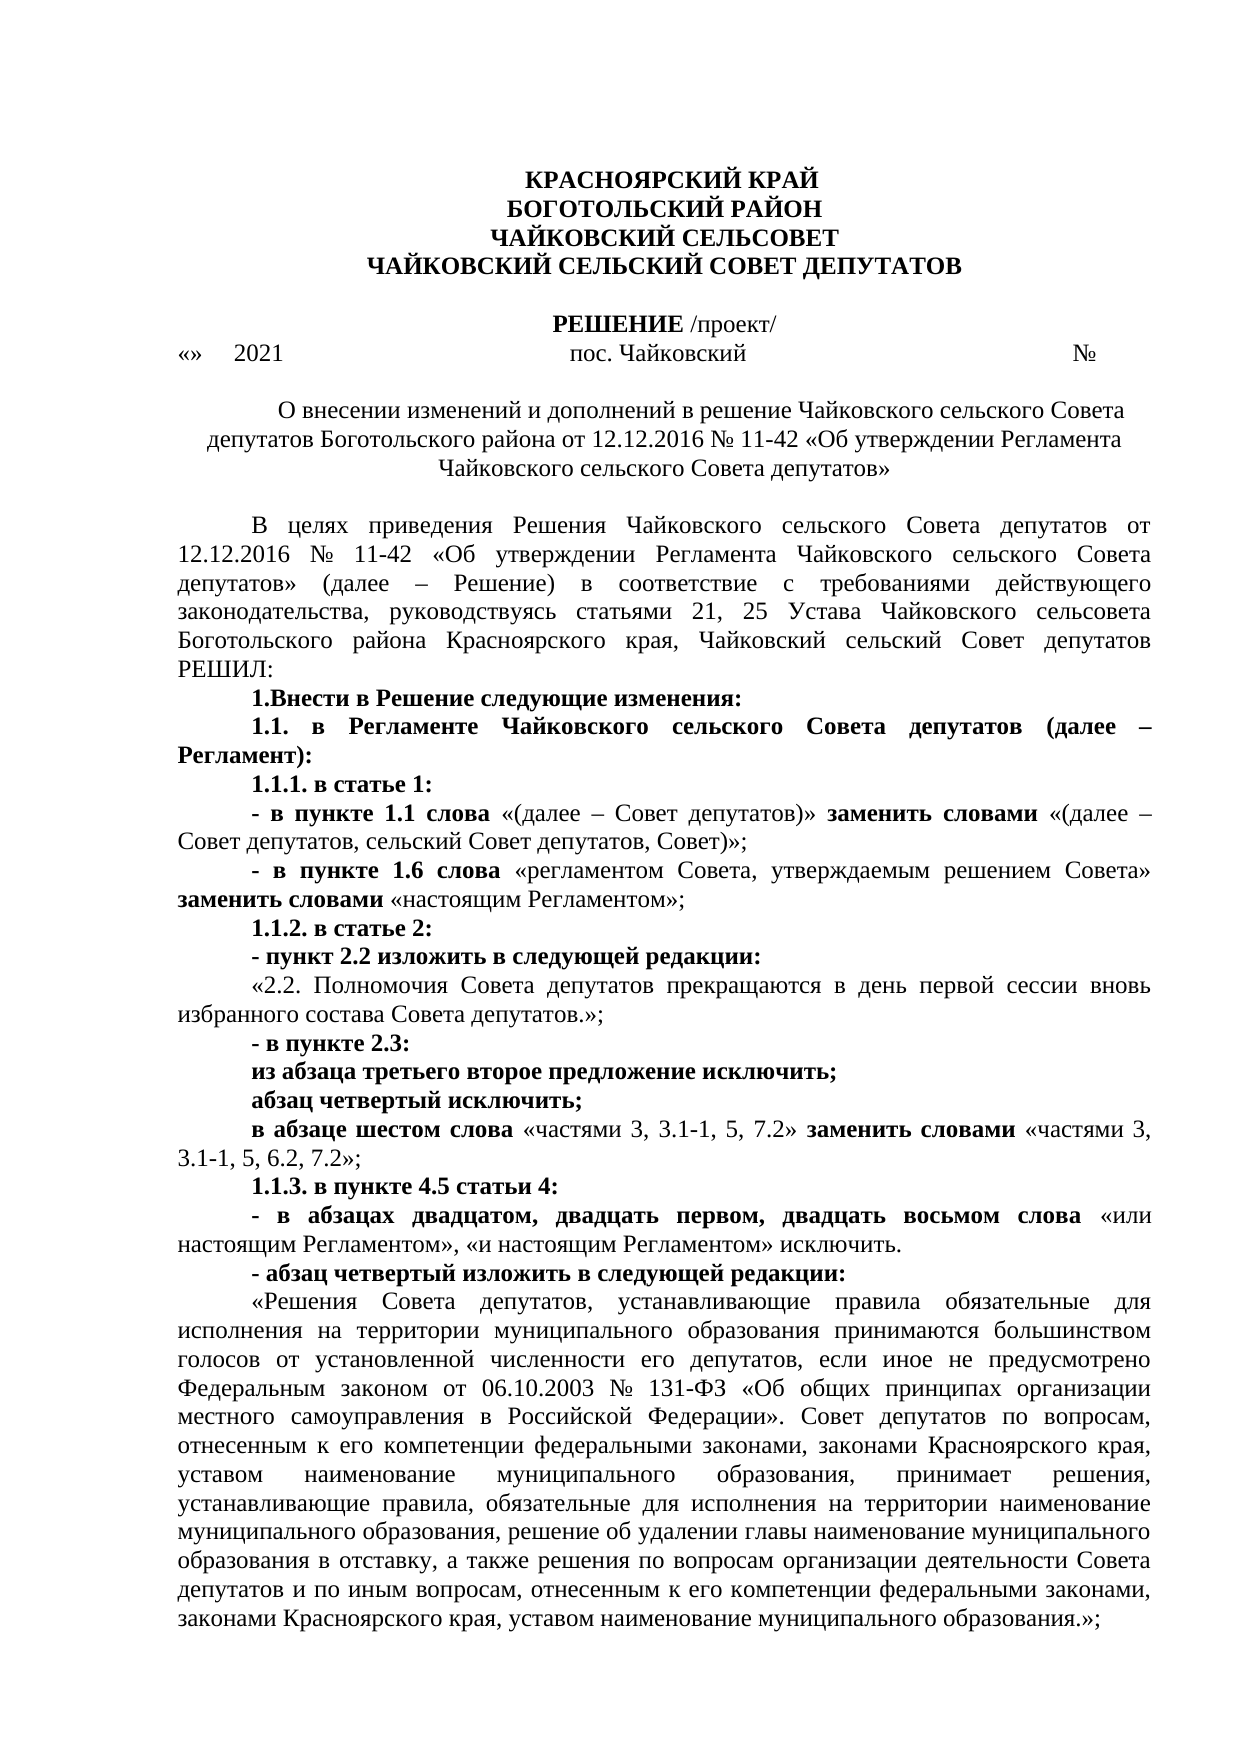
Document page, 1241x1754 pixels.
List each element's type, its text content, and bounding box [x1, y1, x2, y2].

text - в пункте 1.6 слова «регламентом Совета, утверждаемым решением Совета» заменить словами «настоящим Регламентом»; [177, 855, 1152, 913]
table_header пос. Чайковский [508, 338, 886, 366]
text из абзаца третьего второе предложение исключить; [177, 1056, 1152, 1085]
text «2.2. Полномочия Совета депутатов прекращаются в день первой сессии вновь избранного состава Совета депутатов.»; [177, 970, 1152, 1028]
text КРАСНОЯРСКИЙ КРАЙ [192, 165, 1152, 194]
text 1.1.1. в статье 1: [177, 769, 1152, 798]
text 1.Внести в Решение следующие изменения: [177, 683, 1152, 711]
text 1.1.2. в статье 2: [177, 913, 1152, 941]
text - абзац четвертый изложить в следующей редакции: [177, 1258, 1152, 1286]
text - в пункте 2.3: [177, 1028, 1152, 1056]
text 1.1.3. в пункте 4.5 статьи 4: [177, 1171, 1152, 1200]
text РЕШЕНИЕ /проект/ [177, 309, 1152, 338]
text - в абзацах двадцатом, двадцать первом, двадцать восьмом слова «или настоящим Регламентом», «и настоящим Регламентом» исключить. [177, 1200, 1152, 1258]
text ЧАЙКОВСКИЙ СЕЛЬСКИЙ СОВЕТ ДЕПУТАТОВ [177, 251, 1152, 280]
text БОГОТОЛЬСКИЙ РАЙОН [177, 194, 1152, 223]
text - пункт 2.2 изложить в следующей редакции: [177, 941, 1152, 970]
table_header «» 2021 [166, 338, 508, 366]
text в абзаце шестом слова «частями 3, 3.1-1, 5, 7.2» заменить словами «частями 3, 3.1-1, 5, 6.2, 7.2»; [177, 1114, 1152, 1171]
text - в пункте 1.1 слова «(далее – Совет депутатов)» заменить словами «(далее – Совет депутатов, сельский Совет депутатов, Совет)»; [177, 798, 1152, 855]
text ЧАЙКОВСКИЙ СЕЛЬСОВЕТ [177, 223, 1152, 251]
text абзац четвертый исключить; [177, 1085, 1152, 1114]
text О внесении изменений и дополнений в решение Чайковского сельского Совета депутатов Боготольского района от 12.12.2016 № 11-42 «Об утверждении Регламента Чайковского сельского Совета депутатов» [177, 395, 1152, 481]
text 1.1. в Регламенте Чайковского сельского Совета депутатов (далее – Регламент): [177, 711, 1152, 769]
text В целях приведения Решения Чайковского сельского Совета депутатов от 12.12.2016 № 11-42 «Об утверждении Регламента Чайковского сельского Совета депутатов» (далее – Решение) в соответствие с требованиями действующего законодательства, руководствуясь статьями 21, 25 Устава Чайковского сельсовета Боготольского района Красноярского края, Чайковский сельский Совет депутатов РЕШИЛ: [177, 510, 1152, 683]
table_header № [886, 338, 1211, 366]
text «Решения Совета депутатов, устанавливающие правила обязательные для исполнения на территории муниципального образования принимаются большинством голосов от установленной численности его депутатов, если иное не предусмотрено Федеральным законом от 06.10.2003 № 131-ФЗ «Об общих принципах организации местного самоуправления в Российской Федерации». Совет депутатов по вопросам, отнесенным к его компетенции федеральными законами, законами Красноярского края, уставом наименование муниципального образования, принимает решения, устанавливающие правила, обязательные для исполнения на территории наименование муниципального образования, решение об удалении главы наименование муниципального образования в отставку, а также решения по вопросам организации деятельности Совета депутатов и по иным вопросам, отнесенным к его компетенции федеральными законами, законами Красноярского края, уставом наименование муниципального образования.»; [177, 1286, 1152, 1631]
